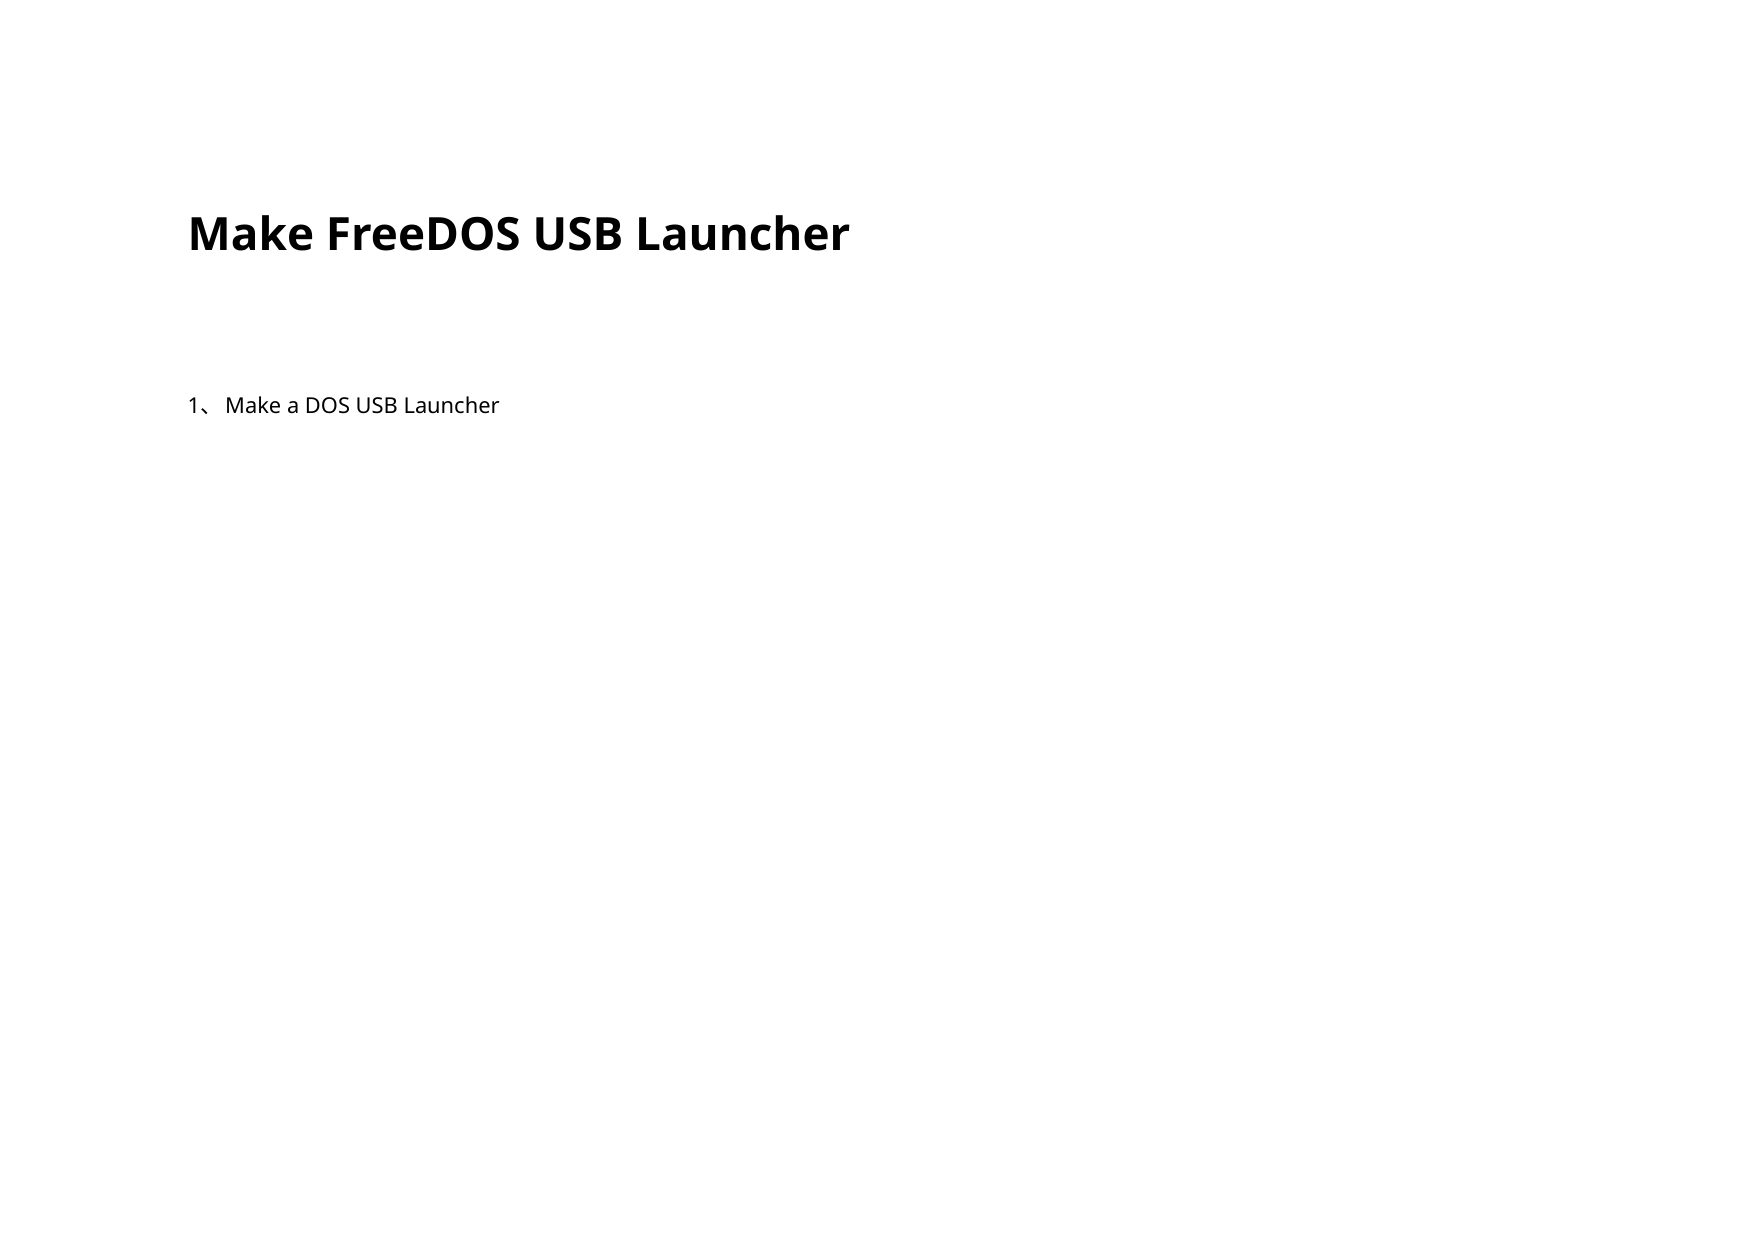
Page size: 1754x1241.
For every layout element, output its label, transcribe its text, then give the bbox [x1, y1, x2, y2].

list Make a DOS USB Launcher [187, 388, 1566, 420]
subtitle Make FreeDOS USB Launcher [187, 201, 1566, 266]
